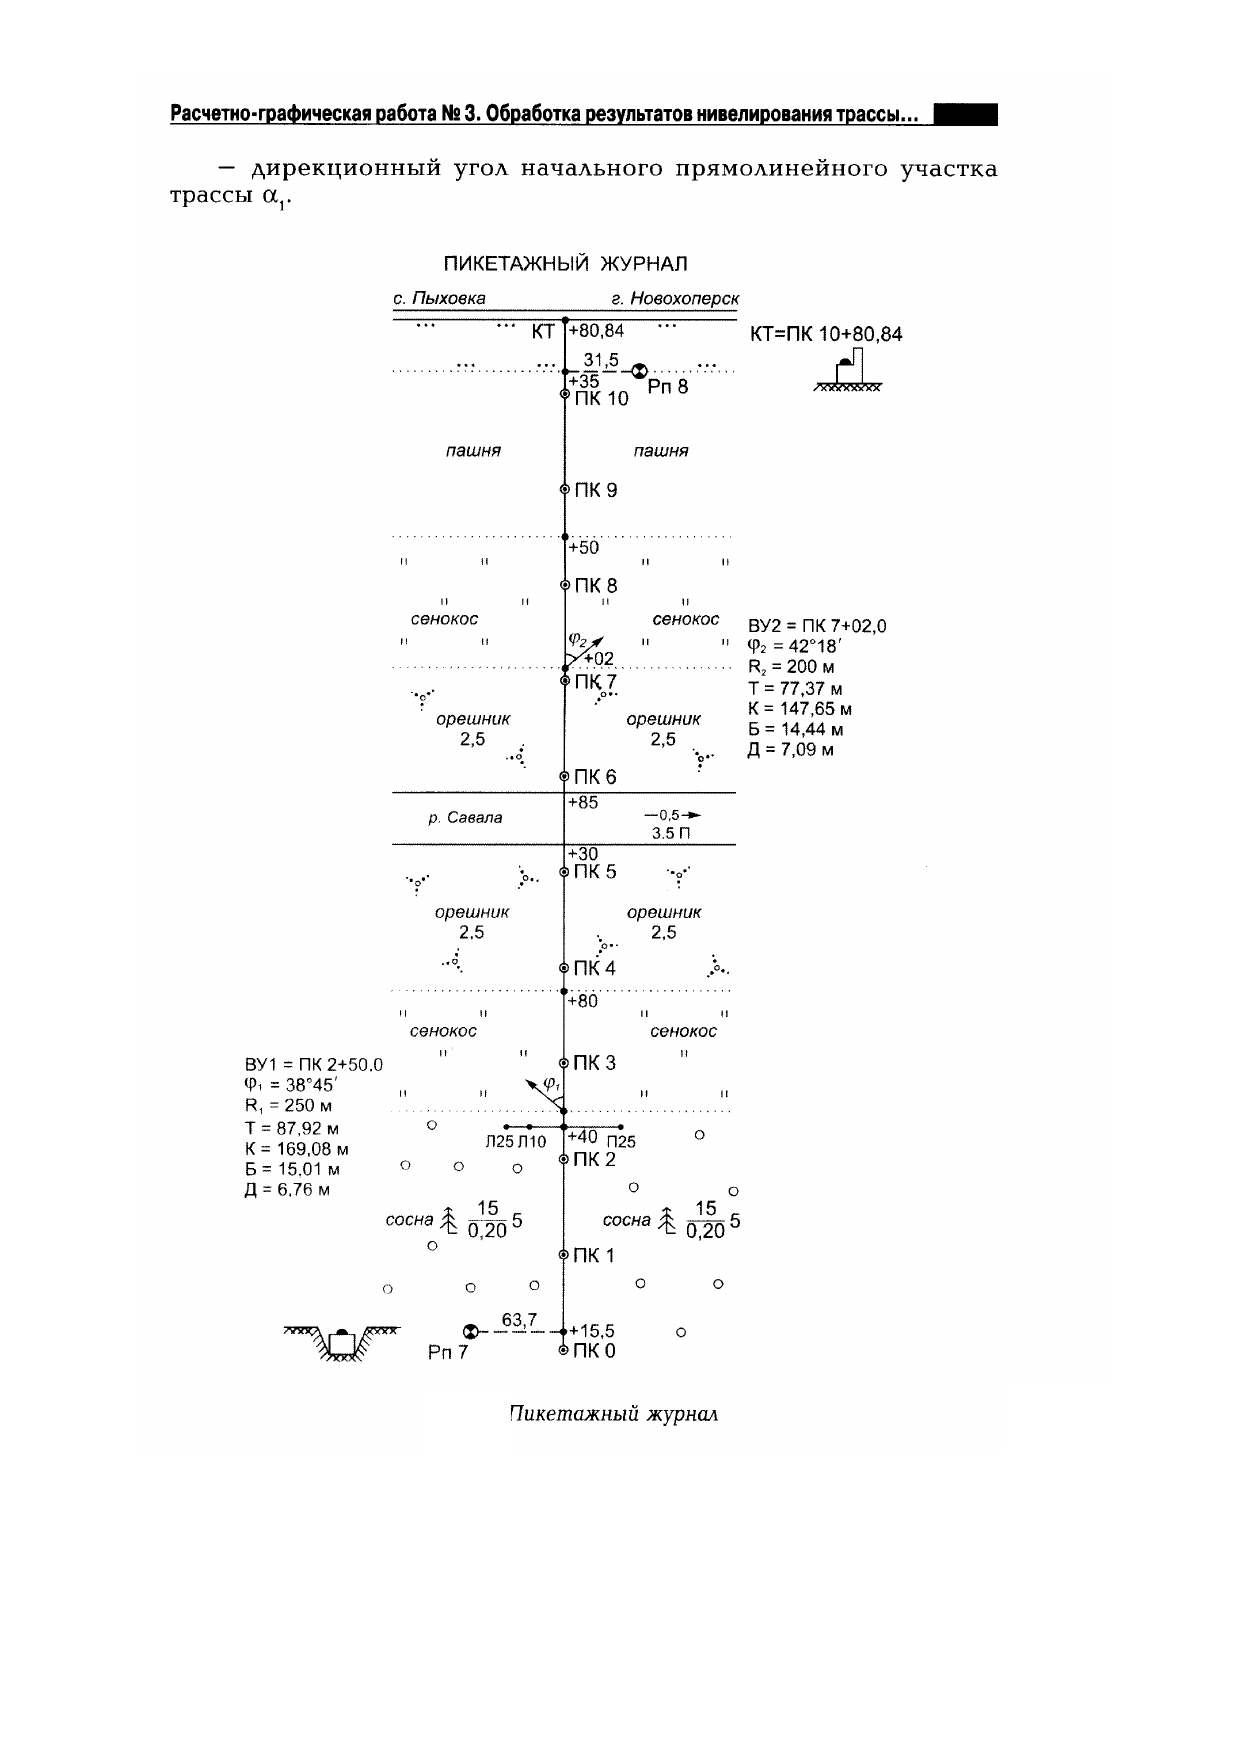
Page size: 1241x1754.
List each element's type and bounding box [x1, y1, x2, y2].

picture [132, 73, 1115, 1453]
